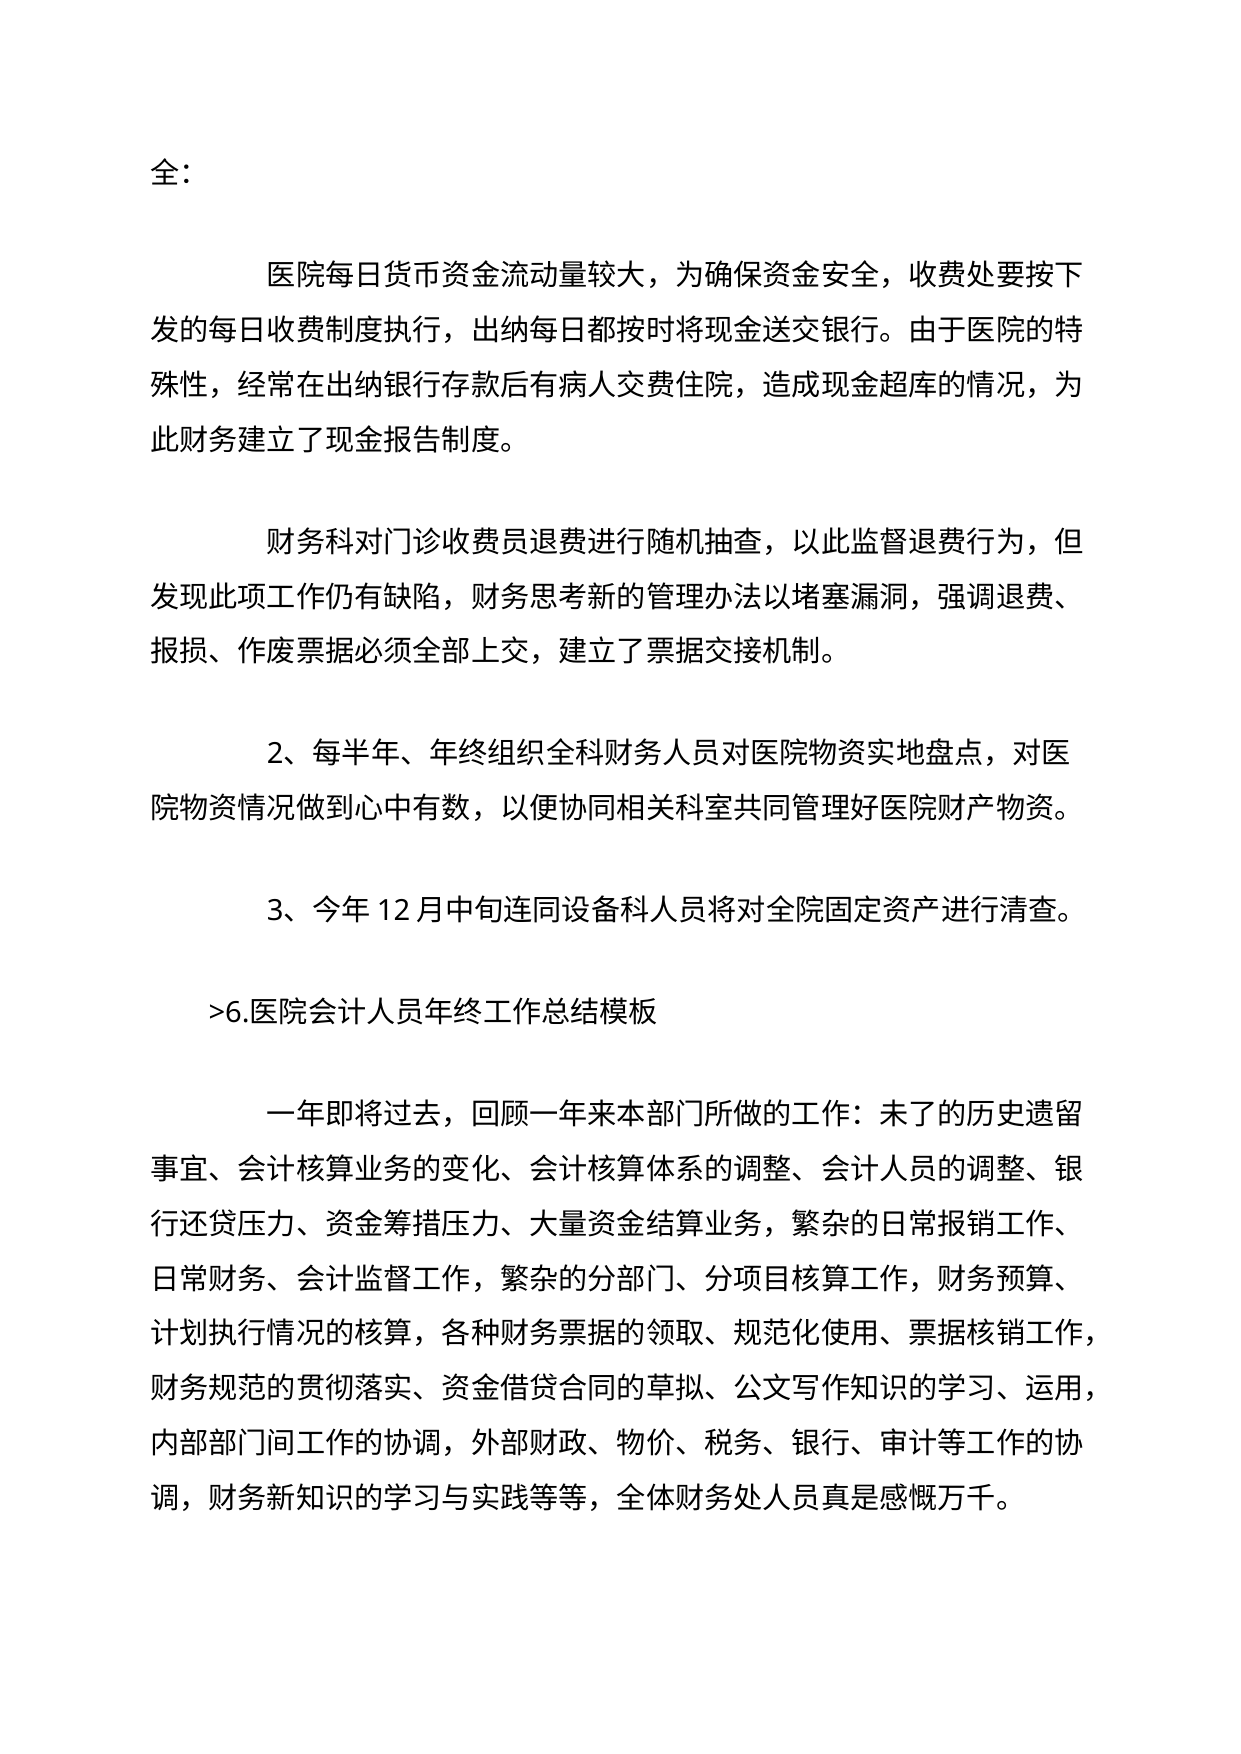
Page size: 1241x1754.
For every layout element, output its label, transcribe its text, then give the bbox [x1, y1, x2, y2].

text 一年即将过去，回顾一年来本部门所做的工作：未了的历史遗留事宜、会计核算业务的变化、会计核算体系的调整、会计人员的调整、银行还贷压力、资金筹措压力、大量资金结算业务，繁杂的日常报销工作、日常财务、会计监督工作，繁杂的分部门、分项目核算工作，财务预算、计划执行情况的核算，各种财务票据的领取、规范化使用、票据核销工作，财务规范的贯彻落实、资金借贷合同的草拟、公文写作知识的学习、运用，内部部门间工作的协调，外部财政、物价、税务、银行、审计等工作的协调，财务新知识的学习与实践等等，全体财务处人员真是感慨万千。 [150, 1091, 1090, 1517]
text 财务科对门诊收费员退费进行随机抽查，以此监督退费行为，但发现此项工作仍有缺陷，财务思考新的管理办法以堵塞漏洞，强调退费、报损、作废票据必须全部上交，建立了票据交接机制。 [150, 518, 1090, 670]
text 2、每半年、年终组织全科财务人员对医院物资实地盘点，对医院物资情况做到心中有数，以便协同相关科室共同管理好医院财产物资。 [150, 730, 1090, 827]
text 医院每日货币资金流动量较大，为确保资金安全，收费处要按下发的每日收费制度执行，出纳每日都按时将现金送交银行。由于医院的特殊性，经常在出纳银行存款后有病人交费住院，造成现金超库的情况，为此财务建立了现金报告制度。 [150, 252, 1090, 459]
text >6.医院会计人员年终工作总结模板 [150, 988, 1090, 1031]
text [150, 150, 1090, 192]
text 3、今年12月中旬连同设备科人员将对全院固定资产进行清查。 [150, 887, 1090, 929]
